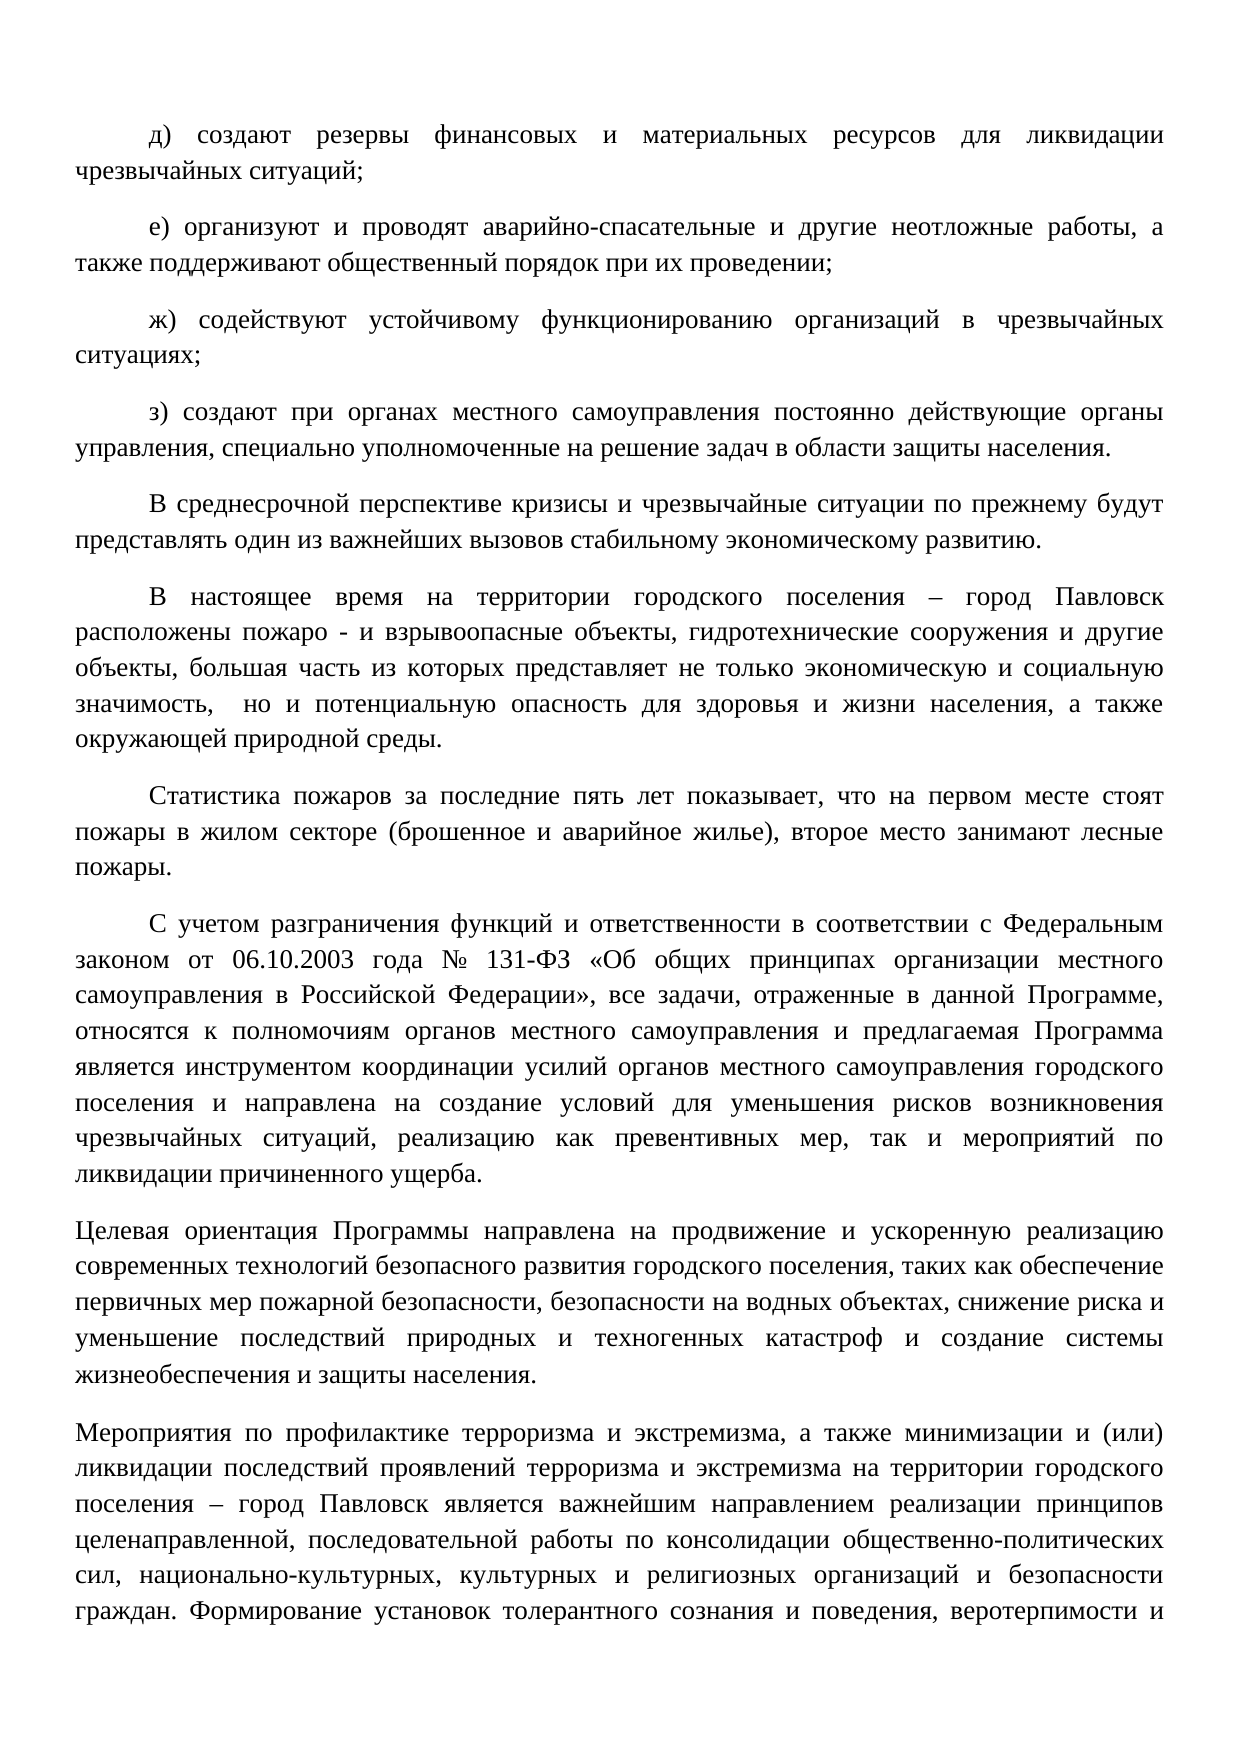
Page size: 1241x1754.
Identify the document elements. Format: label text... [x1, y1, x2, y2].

text С учетом разграничения функций и ответственности в соответствии с Федеральным законом от 06.10.2003 года № 131-ФЗ «Об общих принципах организации местного самоуправления в Российской Федерации», все задачи, отраженные в данной Программе, относятся к полномочиям органов местного самоуправления и предлагаемая Программа является инструментом координации усилий органов местного самоуправления городского поселения и направлена на создание условий для уменьшения рисков возникновения чрезвычайных ситуаций, реализацию как превентивных мер, так и мероприятий по ликвидации причиненного ущерба. [75, 907, 1165, 1188]
text Статистика пожаров за последние пять лет показывает, что на первом месте стоят пожары в жилом секторе (брошенное и аварийное жилье), второе место занимают лесные пожары. [75, 779, 1165, 882]
text ж) содействуют устойчивому функционированию организаций в чрезвычайных ситуациях; [75, 303, 1165, 369]
text е) организуют и проводят аварийно-спасательные и другие неотложные работы, а также поддерживают общественный порядок при их проведении; [75, 210, 1165, 277]
text з) создают при органах местного самоуправления постоянно действующие органы управления, специально уполномоченные на решение задач в области защиты населения. [75, 395, 1165, 462]
text В среднесрочной перспективе кризисы и чрезвычайные ситуации по прежнему будут представлять один из важнейших вызовов стабильному экономическому развитию. [75, 487, 1165, 554]
text В настоящее время на территории городского поселения – город Павловск расположены пожаро - и взрывоопасные объекты, гидротехнические сооружения и другие объекты, большая часть из которых представляет не только экономическую и социальную значимость, но и потенциальную опасность для здоровья и жизни населения, а также окружающей природной среды. [75, 579, 1165, 754]
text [75, 1416, 1165, 1626]
text д) создают резервы финансовых и материальных ресурсов для ликвидации чрезвычайных ситуаций; [75, 118, 1165, 185]
text Целевая ориентация Программы направлена на продвижение и ускоренную реализацию современных технологий безопасного развития городского поселения, таких как обеспечение первичных мер пожарной безопасности, безопасности на водных объектах, снижение риска и уменьшение последствий природных и техногенных катастроф и создание системы жизнеобеспечения и защиты населения. [75, 1214, 1165, 1390]
